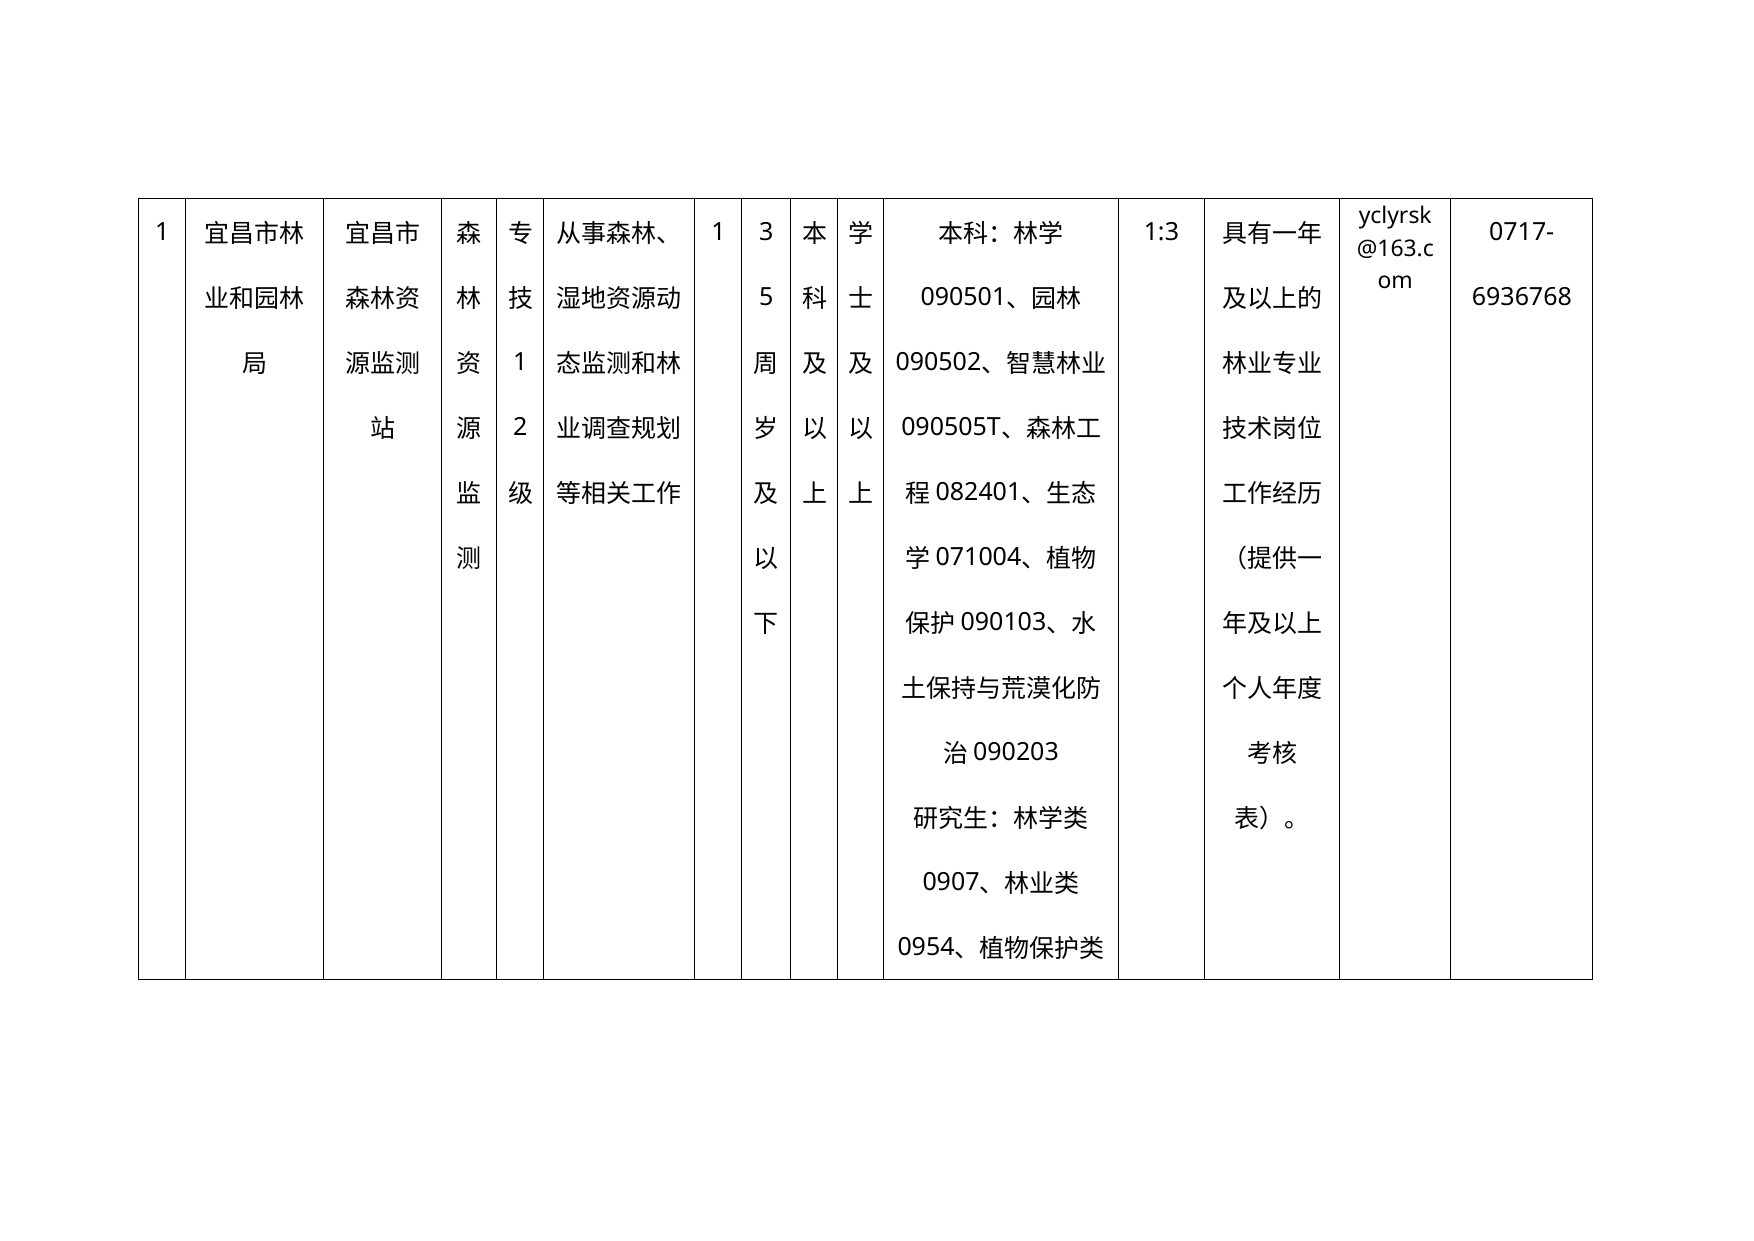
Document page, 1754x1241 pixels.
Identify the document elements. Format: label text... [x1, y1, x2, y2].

table_cell 本科及以上 [791, 199, 837, 979]
table_cell 1:3 [1119, 199, 1204, 979]
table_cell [884, 199, 1118, 979]
table_cell 1 [695, 199, 741, 979]
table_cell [544, 199, 694, 979]
table_cell 学士及以上 [838, 199, 883, 979]
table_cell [1205, 199, 1339, 979]
table_cell 森林资源监测 [442, 199, 496, 979]
table_cell 宜昌市森林资源监测站 [324, 199, 441, 979]
table_cell 1 [139, 199, 185, 979]
table_cell 0717-6936768 [1451, 199, 1592, 979]
table_cell 35周岁及以下 [742, 199, 790, 979]
table_cell yclyrsk@163.com [1340, 199, 1450, 979]
table_cell 专技12级 [497, 199, 543, 979]
table_cell 宜昌市林业和园林局 [186, 199, 323, 979]
